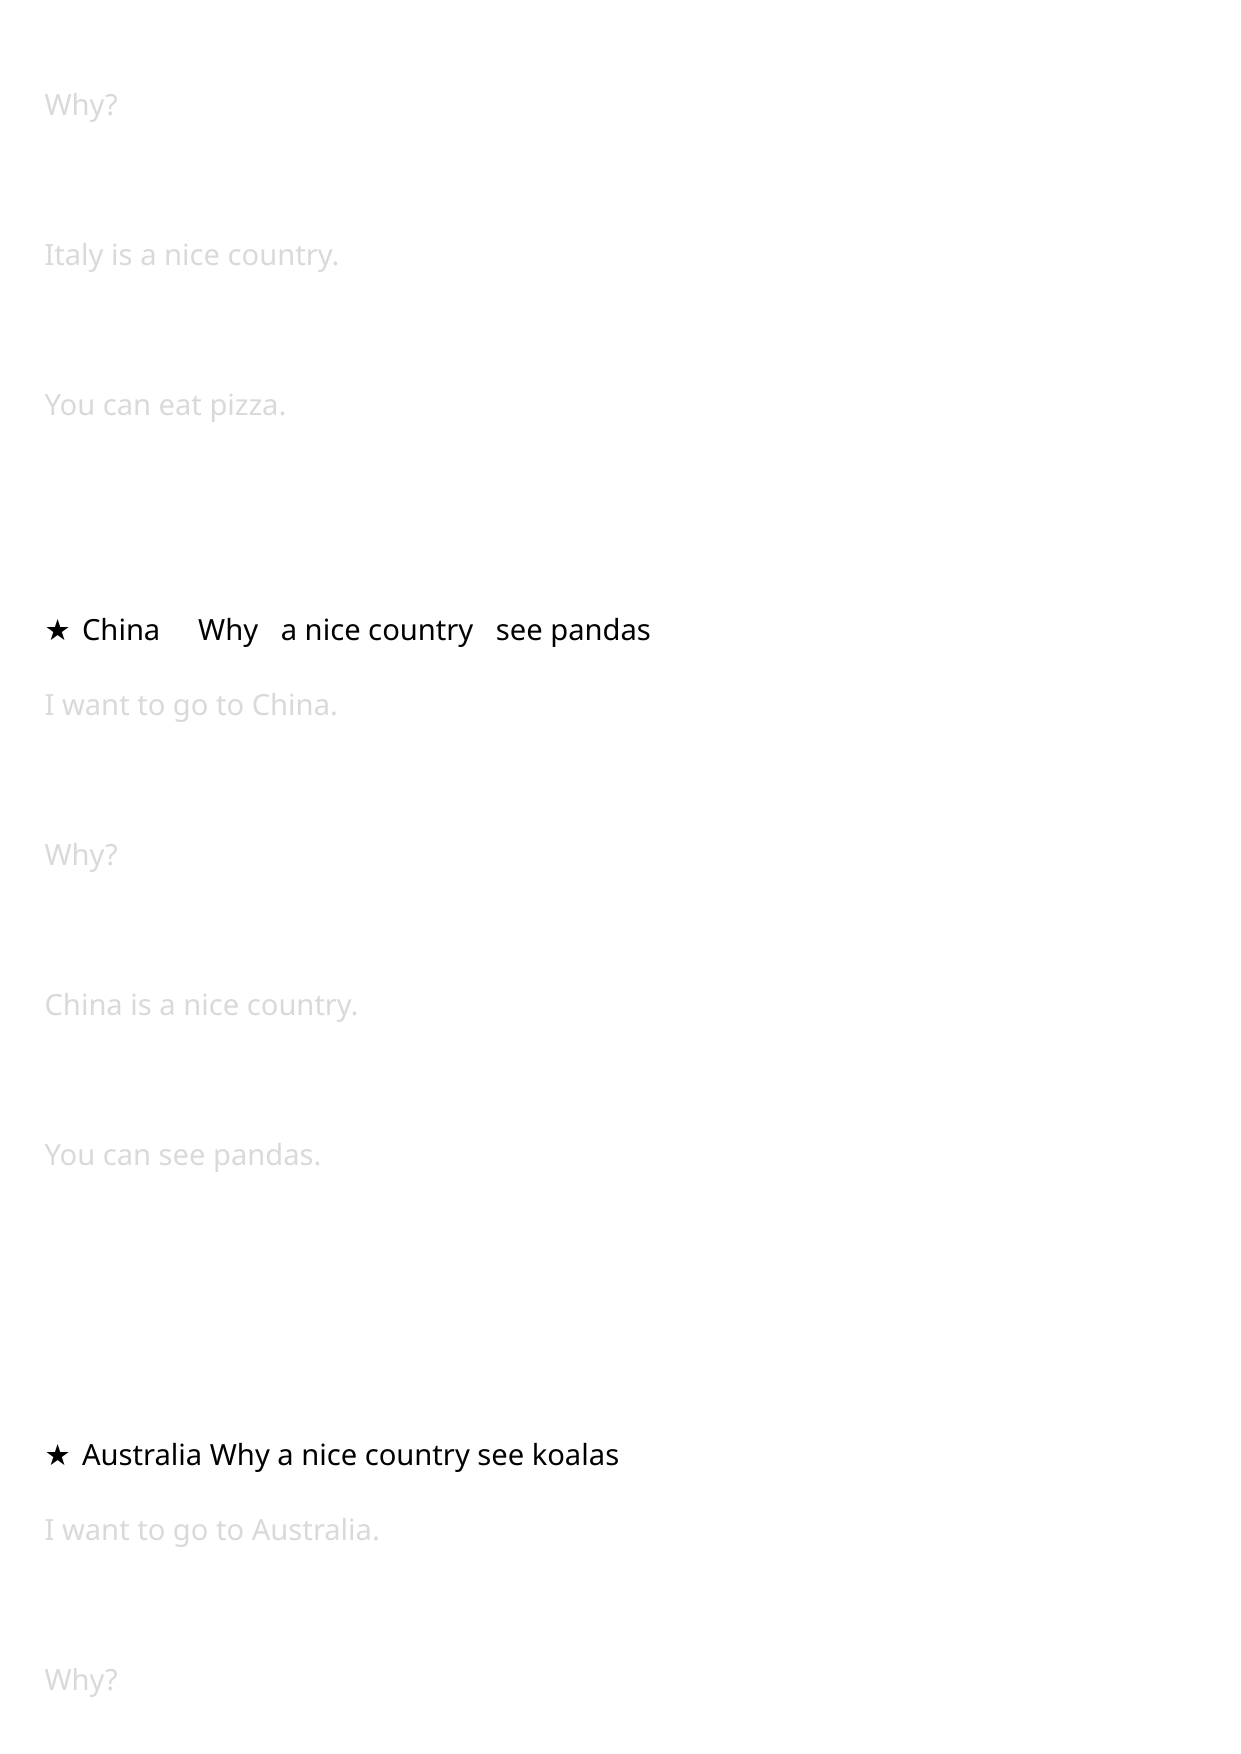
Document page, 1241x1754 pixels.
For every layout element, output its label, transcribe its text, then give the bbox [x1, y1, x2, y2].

text I want to go to Australia. [44, 1492, 1196, 1567]
list Australia Why a nice country see koalas [44, 1417, 1196, 1492]
list China Why a nice country see pandas [44, 592, 1196, 667]
text Italy is a nice country. [44, 217, 1196, 292]
text I want to go to China. [44, 667, 1196, 742]
text China is a nice country. [44, 967, 1196, 1042]
text Why? [44, 1642, 1196, 1717]
text You can eat pizza. [44, 367, 1196, 442]
text Why? [44, 67, 1196, 142]
text You can see pandas. [44, 1117, 1196, 1192]
text Why? [44, 817, 1196, 892]
